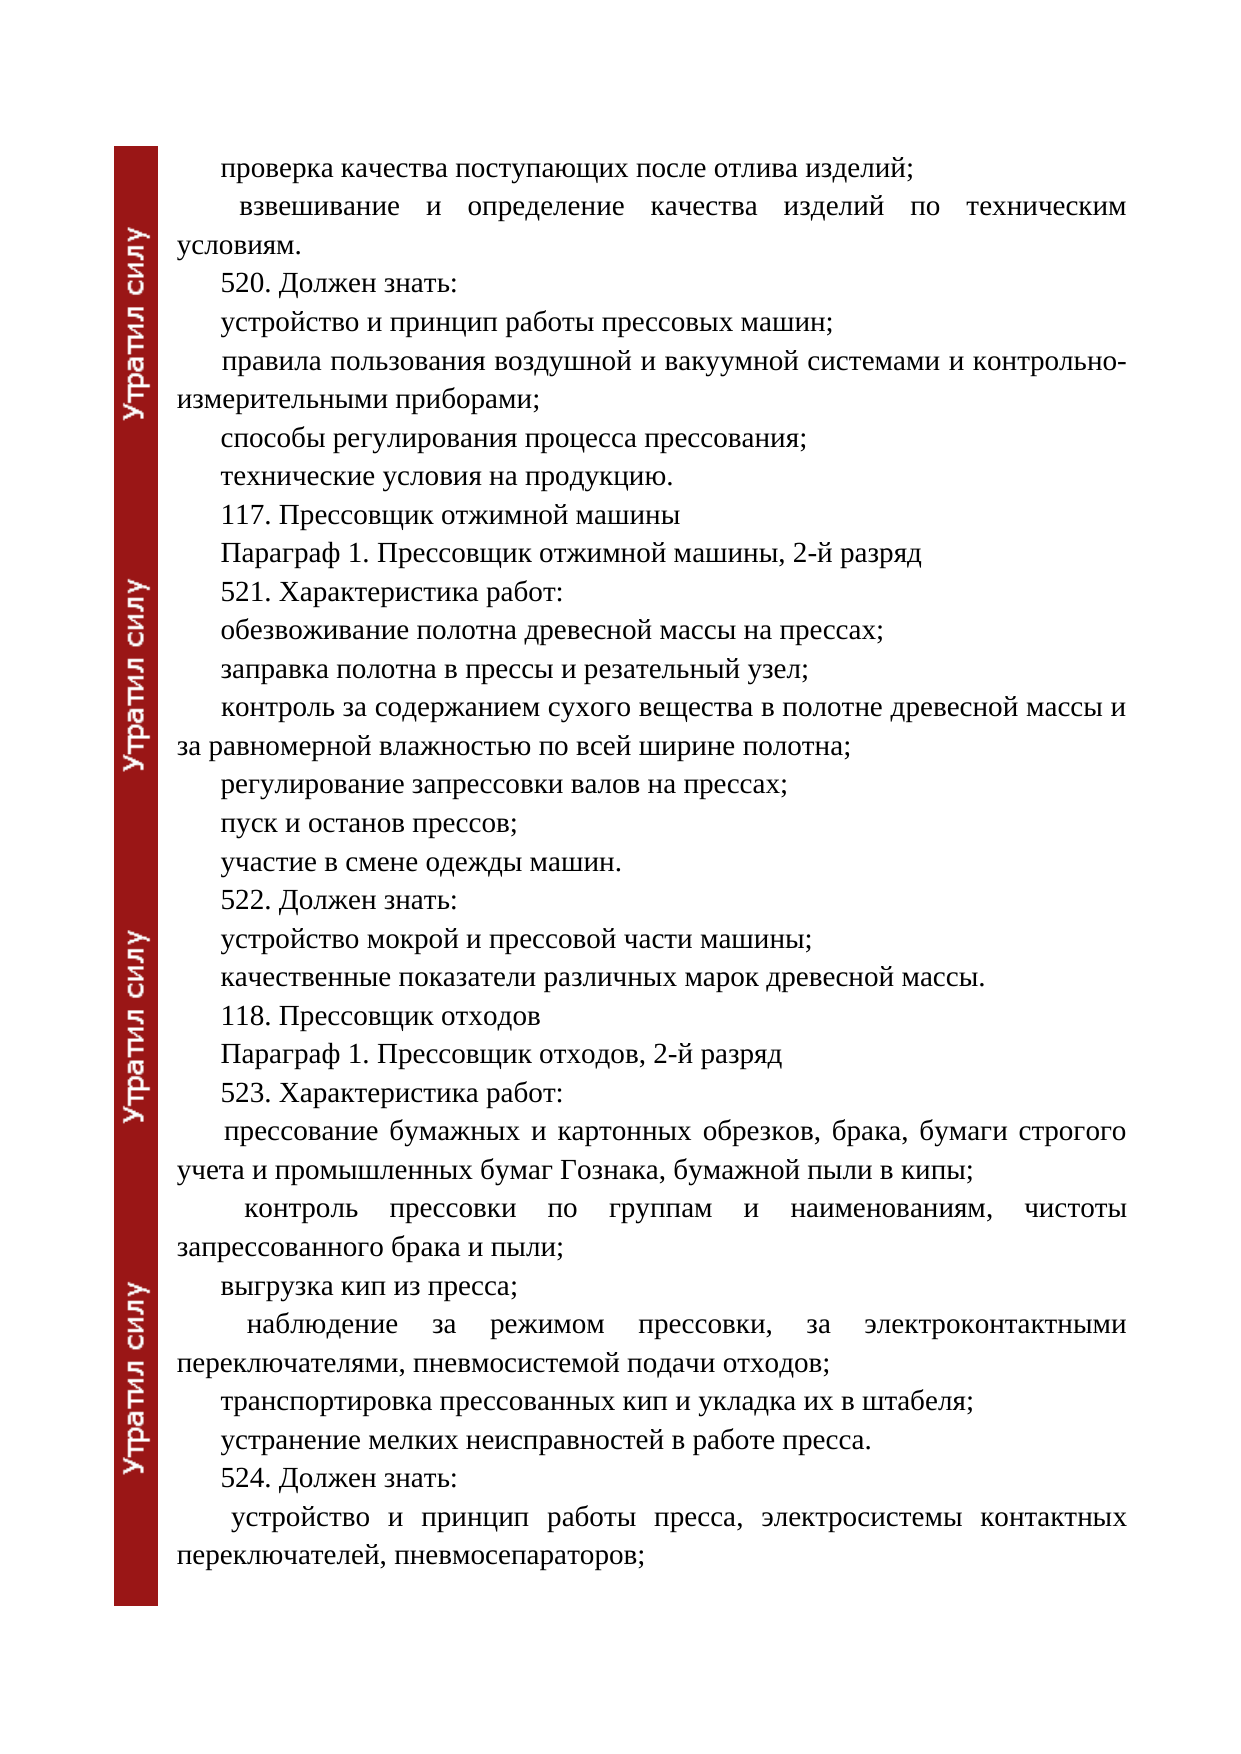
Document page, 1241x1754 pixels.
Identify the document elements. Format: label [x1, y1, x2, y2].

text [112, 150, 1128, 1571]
picture [114, 146, 158, 150]
picture [114, 1571, 158, 1606]
